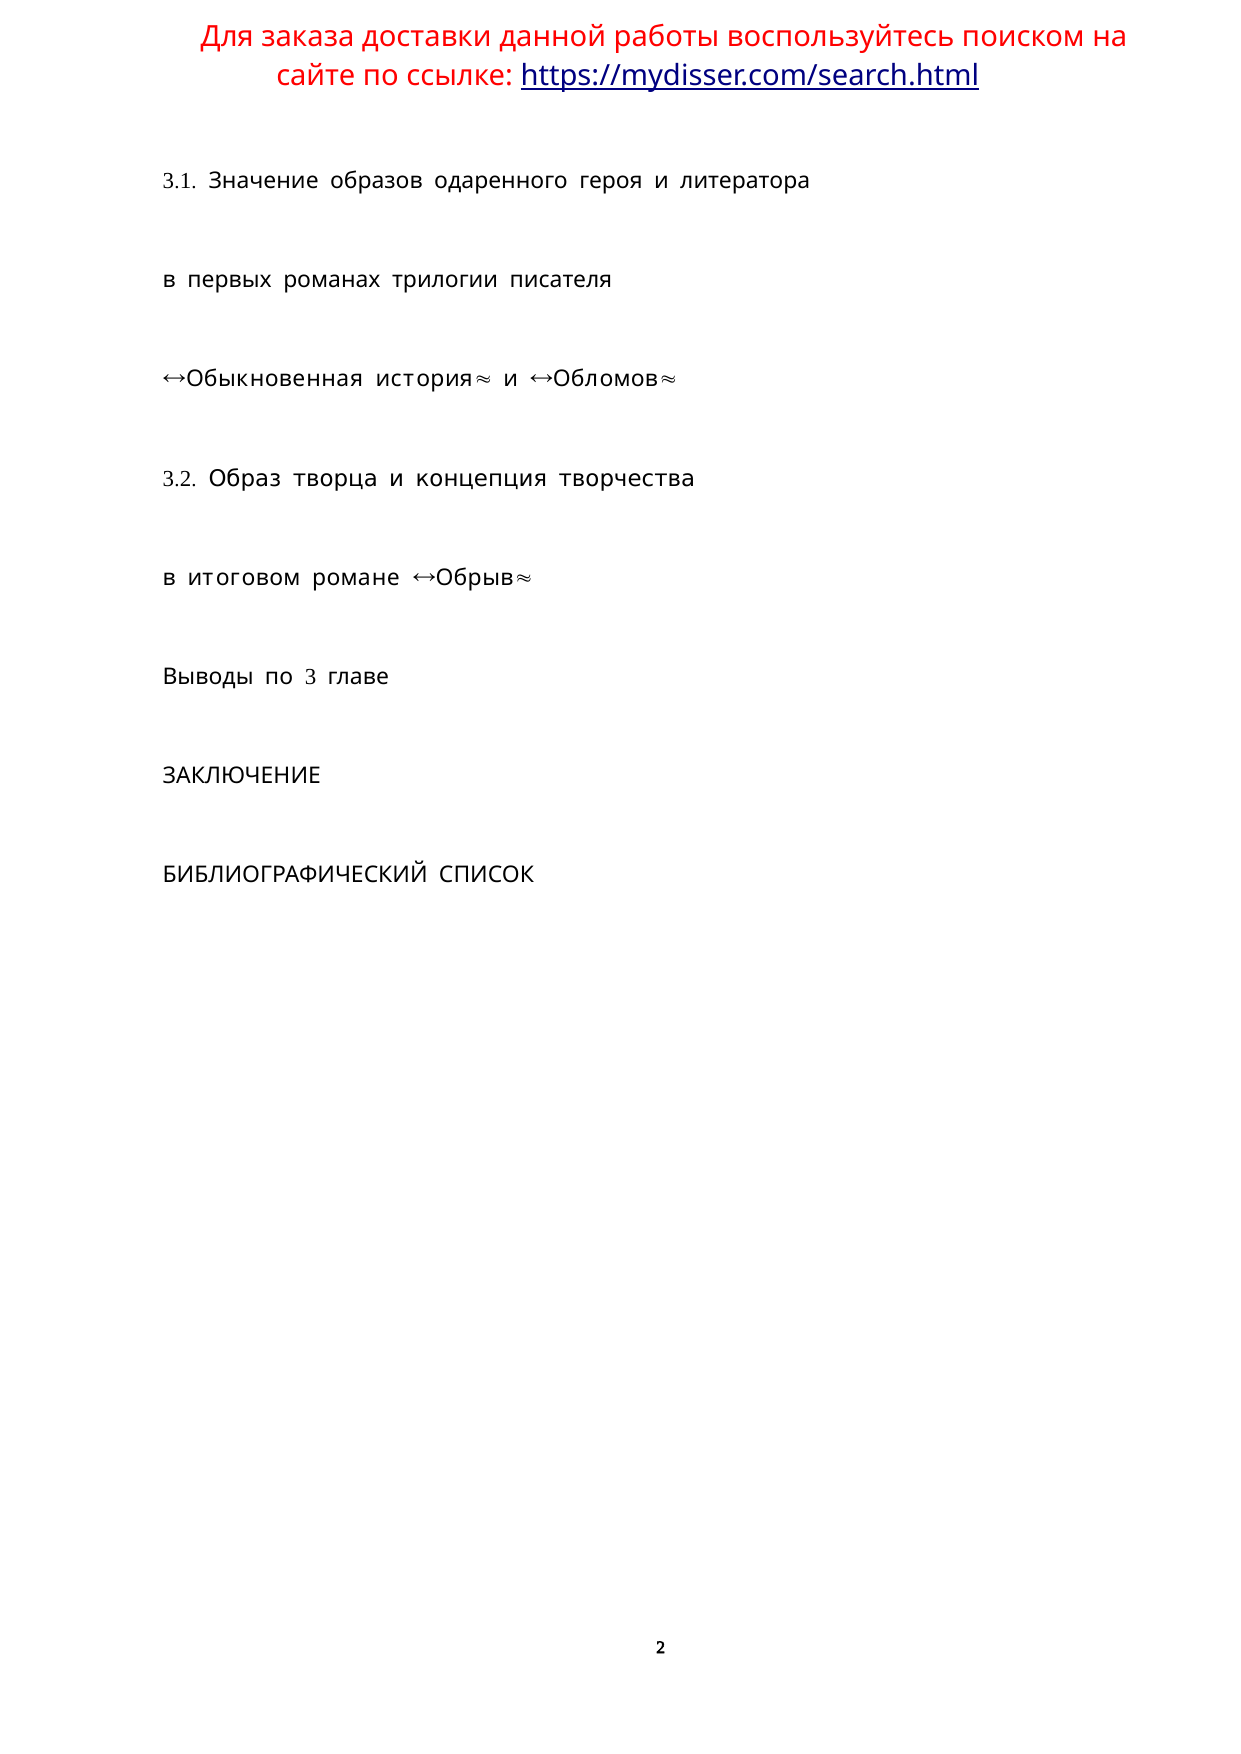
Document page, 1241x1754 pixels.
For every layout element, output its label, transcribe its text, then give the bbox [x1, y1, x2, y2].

text в итоговом романе «Обрыв» [103, 561, 1152, 590]
text ЗАКЛЮЧЕНИЕ [103, 759, 1152, 788]
text БИБЛИОГРАФИЧЕСКИЙ СПИСОК [103, 859, 1152, 887]
text «Обыкновенная история» и «Обломов» [103, 363, 1152, 392]
text 3.1. Значение образов одаренного героя и литератора [103, 164, 1152, 193]
text 3.2. Образ творца и концепция творчества [103, 462, 1152, 491]
text Выводы по 3 главе [103, 660, 1152, 689]
text в первых романах трилогии писателя [103, 264, 1152, 292]
